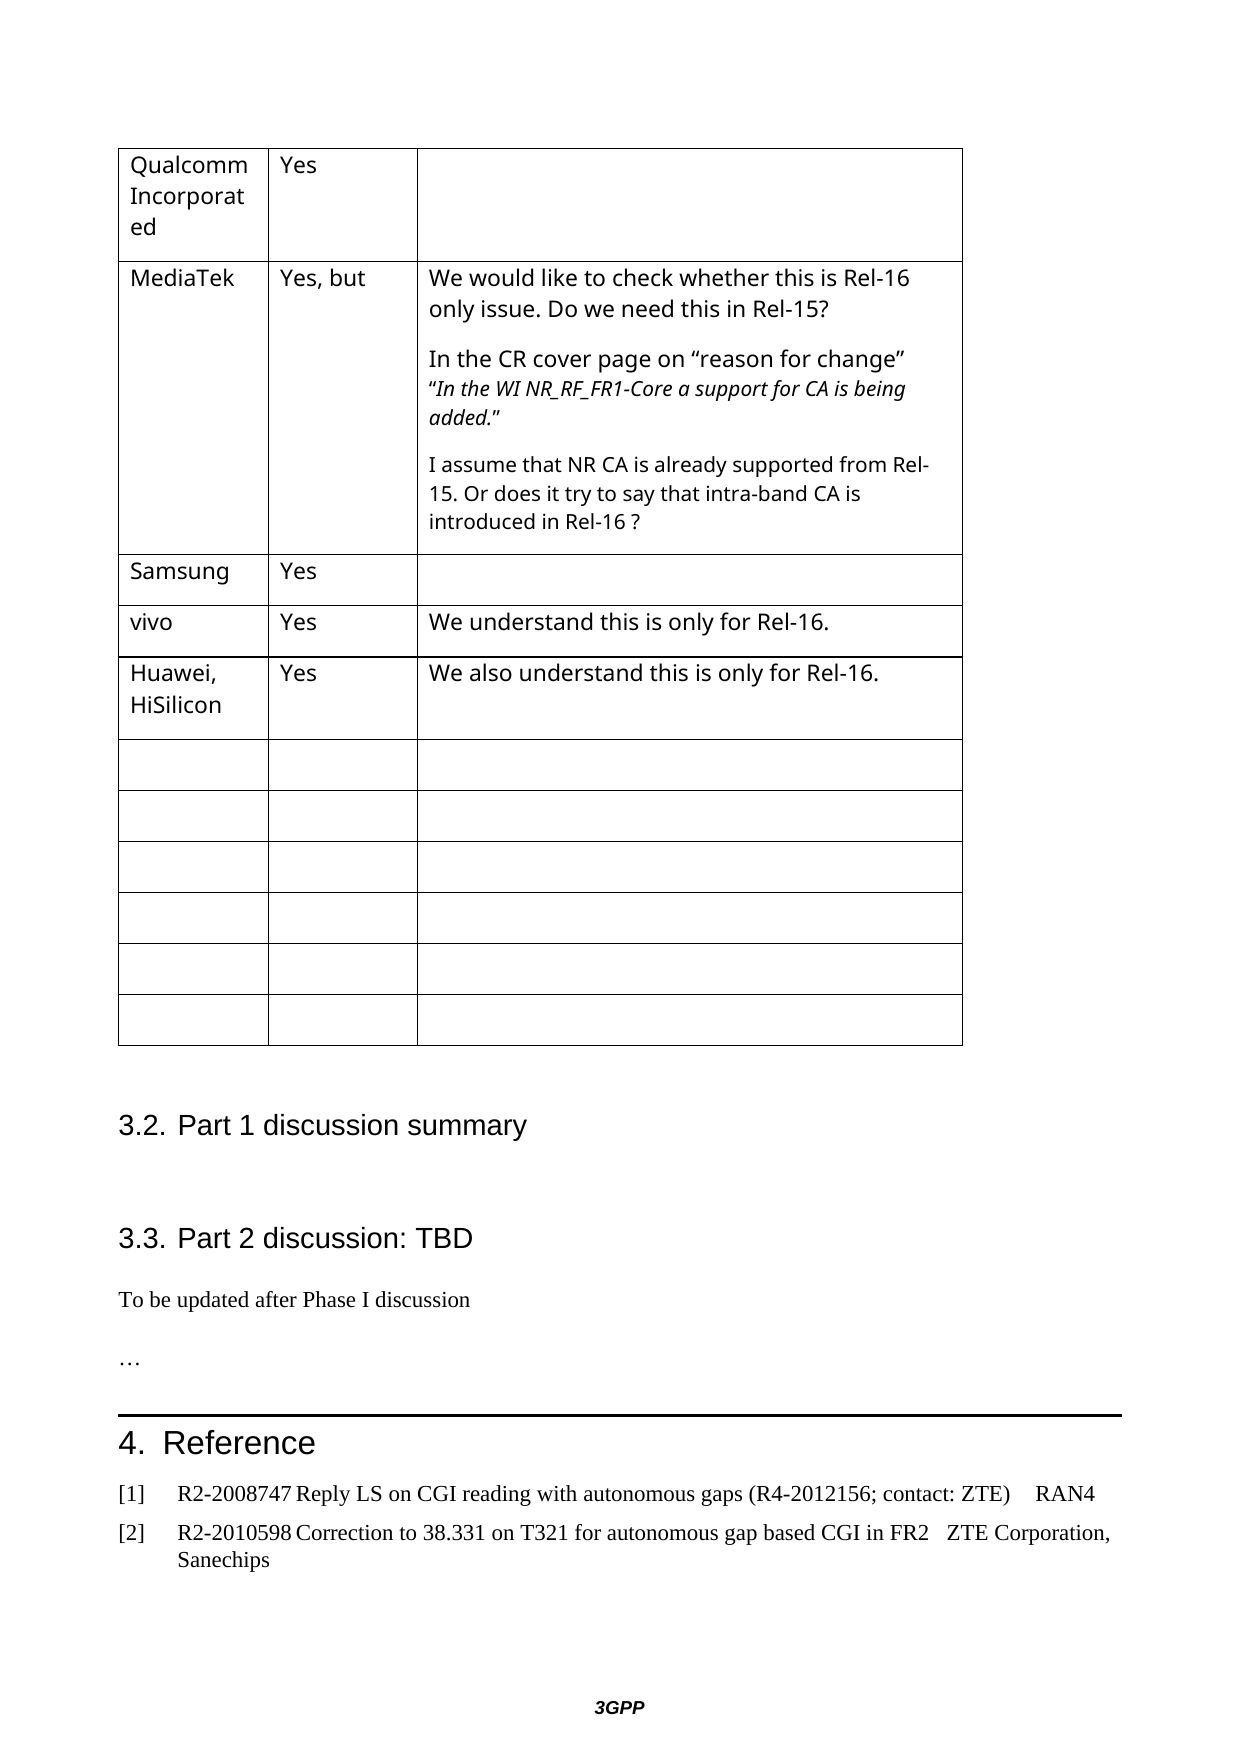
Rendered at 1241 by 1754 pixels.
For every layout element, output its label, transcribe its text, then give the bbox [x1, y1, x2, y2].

text To be updated after Phase I discussion [118, 1286, 1122, 1312]
text R2-2010598 Correction to 38.331 on T321 for autonomous gap based CGI in FR2 ZTE Corporation, Sanechips [118, 1519, 1122, 1572]
table_cell [418, 995, 962, 1045]
table_cell [418, 842, 962, 892]
table_cell [119, 944, 268, 994]
table_cell [269, 842, 417, 892]
table_cell We also understand this is only for Rel-16. [418, 658, 962, 739]
table_cell vivo [119, 606, 268, 656]
table_cell [269, 740, 417, 790]
table_cell We understand this is only for Rel-16. [418, 606, 962, 656]
table_cell [119, 791, 268, 841]
table_cell [418, 944, 962, 994]
table_cell [269, 791, 417, 841]
table_cell MediaTek [119, 262, 268, 554]
table_cell Yes [269, 606, 417, 656]
table_cell Huawei, HiSilicon [119, 658, 268, 739]
table_cell [418, 893, 962, 943]
subtitle Part 1 discussion summary [118, 1107, 1122, 1141]
text … [118, 1344, 1122, 1370]
table_cell [119, 995, 268, 1045]
table_cell Yes [269, 658, 417, 739]
table_cell Yes [269, 555, 417, 605]
table_cell [119, 842, 268, 892]
table_cell Samsung [119, 555, 268, 605]
table_cell [119, 893, 268, 943]
subtitle Reference [118, 1417, 1122, 1462]
table_cell Yes [269, 149, 417, 261]
table_cell We would like to check whether this is Rel-16 only issue. Do we need this in Rel-15? In the CR cover page on “reason for change” “In the WI NR_RF_FR1-Core a support for CA is being added.” I assume that NR CA is already supported from Rel-15. Or does it try to say that intra-band CA is introduced in Rel-16 ? [418, 262, 962, 554]
table_cell [269, 944, 417, 994]
table_cell [119, 740, 268, 790]
table_cell [418, 740, 962, 790]
text R2-2008747 Reply LS on CGI reading with autonomous gaps (R4-2012156; contact: ZTE) RAN4 [118, 1480, 1122, 1507]
table_cell [418, 555, 962, 605]
table_cell [418, 791, 962, 841]
table_cell [269, 893, 417, 943]
table_cell Qualcomm Incorporated [119, 149, 268, 261]
table_cell [418, 149, 962, 261]
table_cell Yes, but [269, 262, 417, 554]
table_cell [269, 995, 417, 1045]
subtitle Part 2 discussion: TBD [118, 1221, 1122, 1255]
